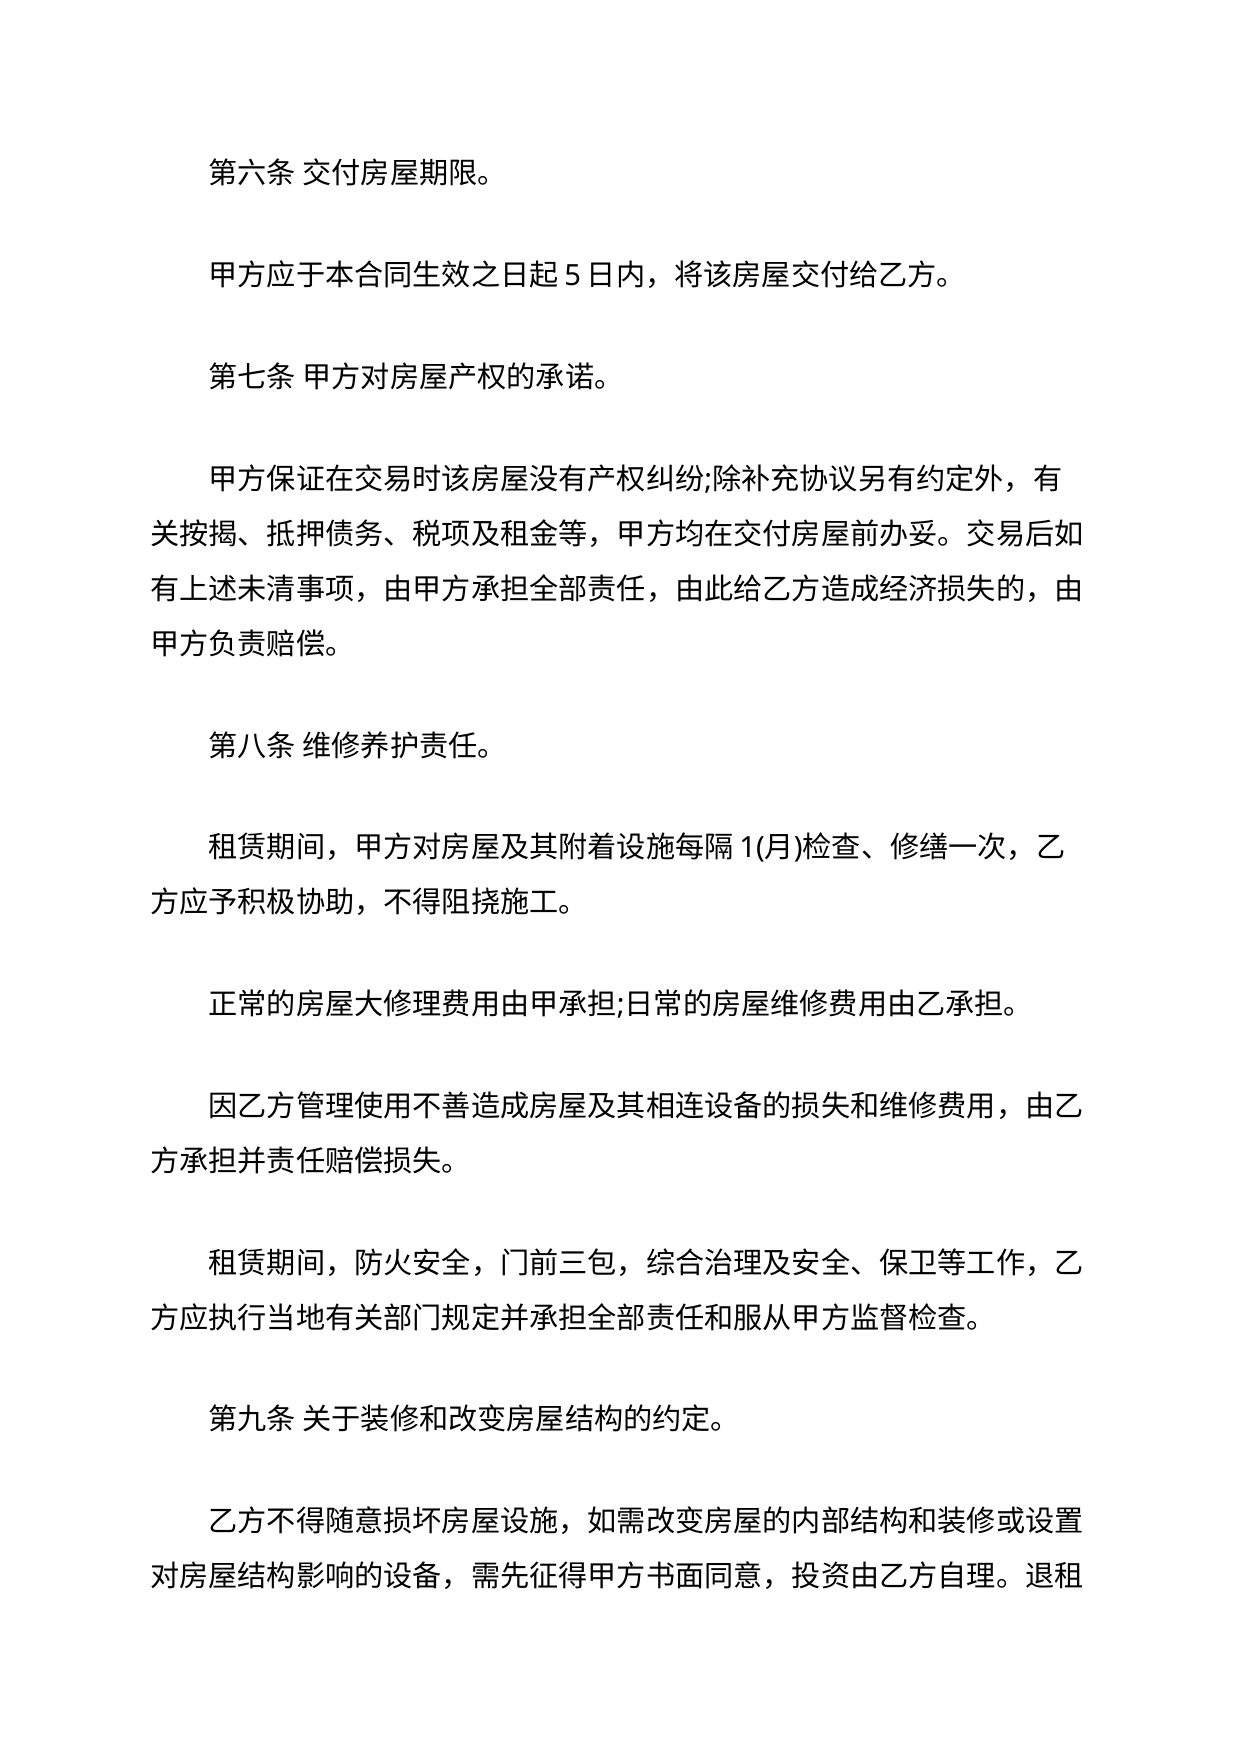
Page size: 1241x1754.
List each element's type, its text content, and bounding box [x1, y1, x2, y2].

text 甲方应于本合同生效之日起5日内，将该房屋交付给乙方。 [150, 252, 1090, 294]
text 因乙方管理使用不善造成房屋及其相连设备的损失和维修费用，由乙方承担并责任赔偿损失。 [150, 1083, 1090, 1180]
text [150, 1498, 1090, 1595]
text 第八条 维修养护责任。 [150, 722, 1090, 764]
text 第九条 关于装修和改变房屋结构的约定。 [150, 1396, 1090, 1438]
text 第七条 甲方对房屋产权的承诺。 [150, 354, 1090, 396]
text 甲方保证在交易时该房屋没有产权纠纷;除补充协议另有约定外，有关按揭、抵押债务、税项及租金等，甲方均在交付房屋前办妥。交易后如有上述未清事项，由甲方承担全部责任，由此给乙方造成经济损失的，由甲方负责赔偿。 [150, 456, 1090, 663]
text 租赁期间，甲方对房屋及其附着设施每隔1(月)检查、修缮一次，乙方应予积极协助，不得阻挠施工。 [150, 824, 1090, 921]
text 租赁期间，防火安全，门前三包，综合治理及安全、保卫等工作，乙方应执行当地有关部门规定并承担全部责任和服从甲方监督检查。 [150, 1239, 1090, 1336]
text 正常的房屋大修理费用由甲承担;日常的房屋维修费用由乙承担。 [150, 981, 1090, 1023]
text 第六条 交付房屋期限。 [150, 150, 1090, 192]
